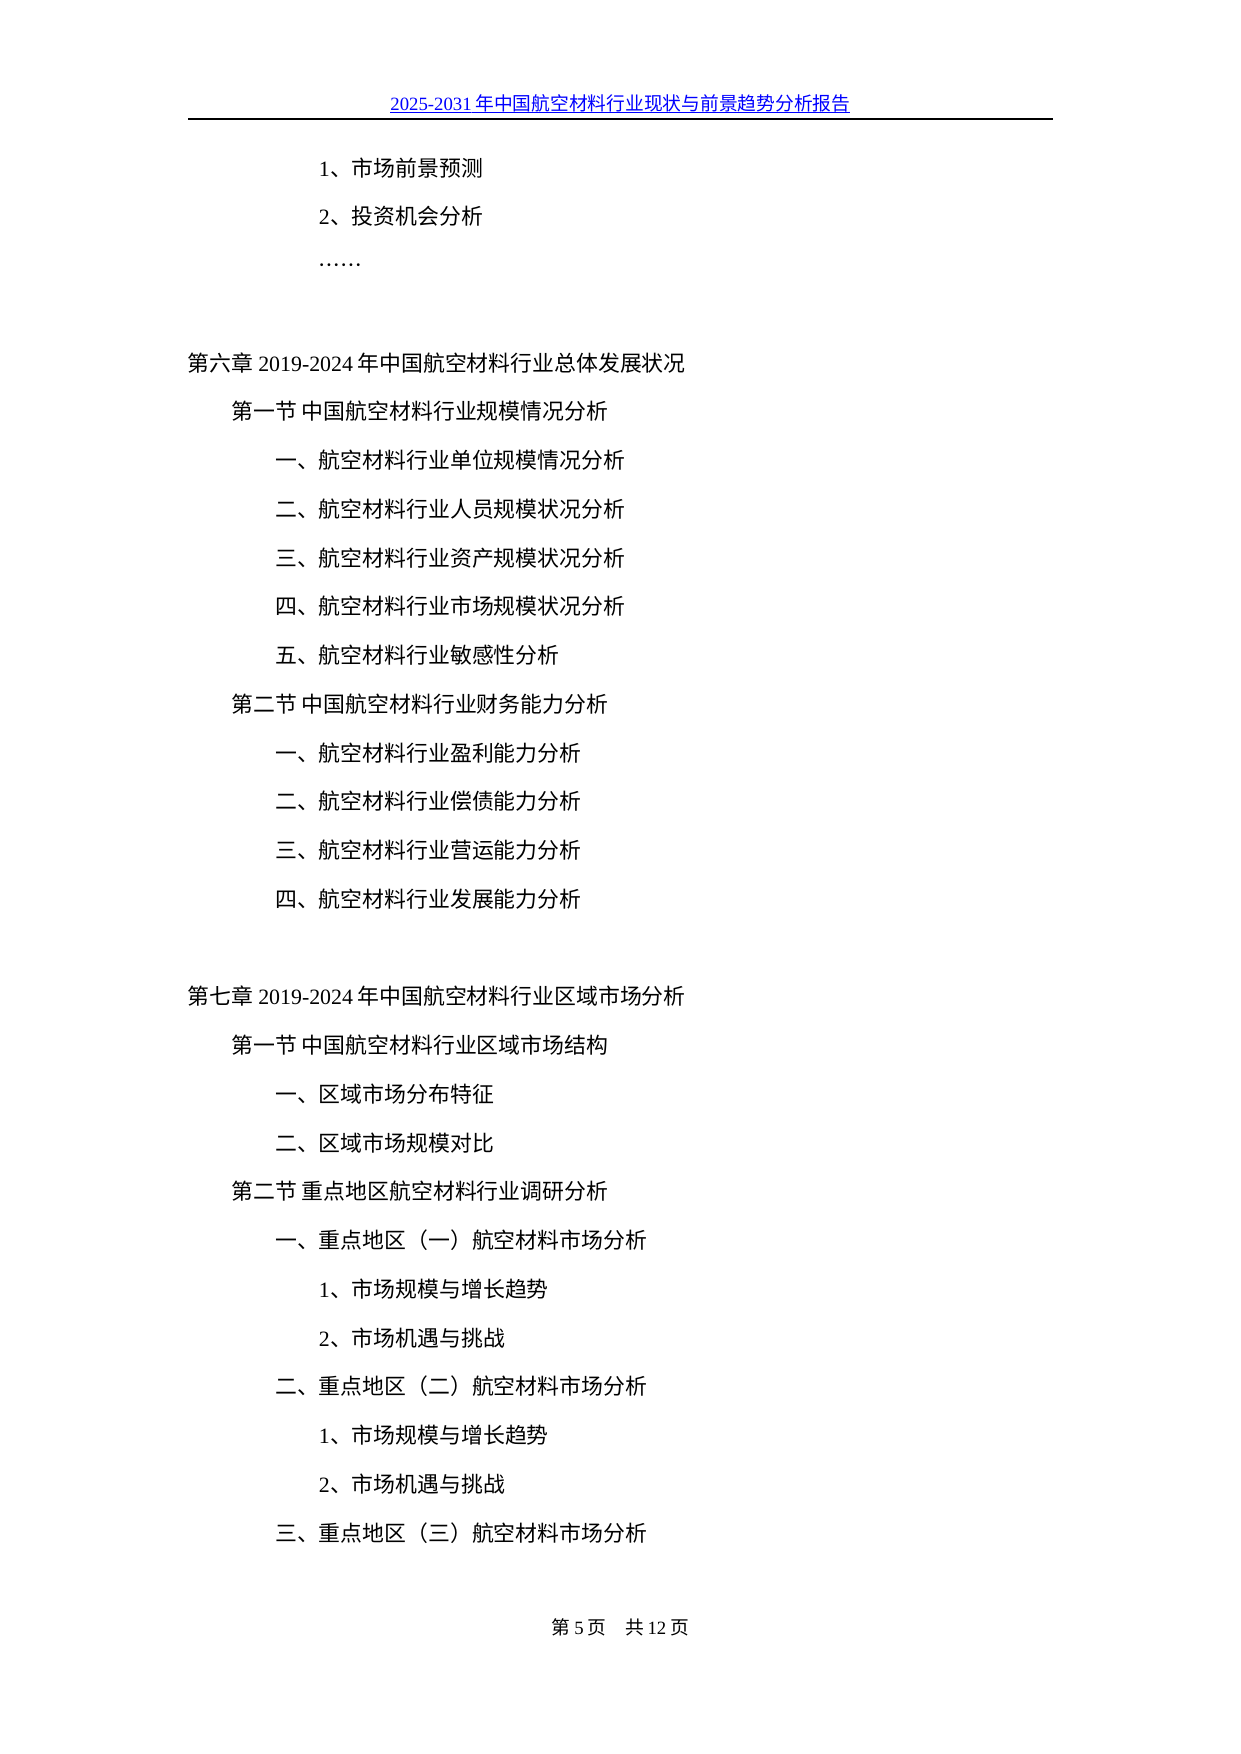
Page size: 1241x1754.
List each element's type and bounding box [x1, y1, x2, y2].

text [187, 150, 1053, 1548]
